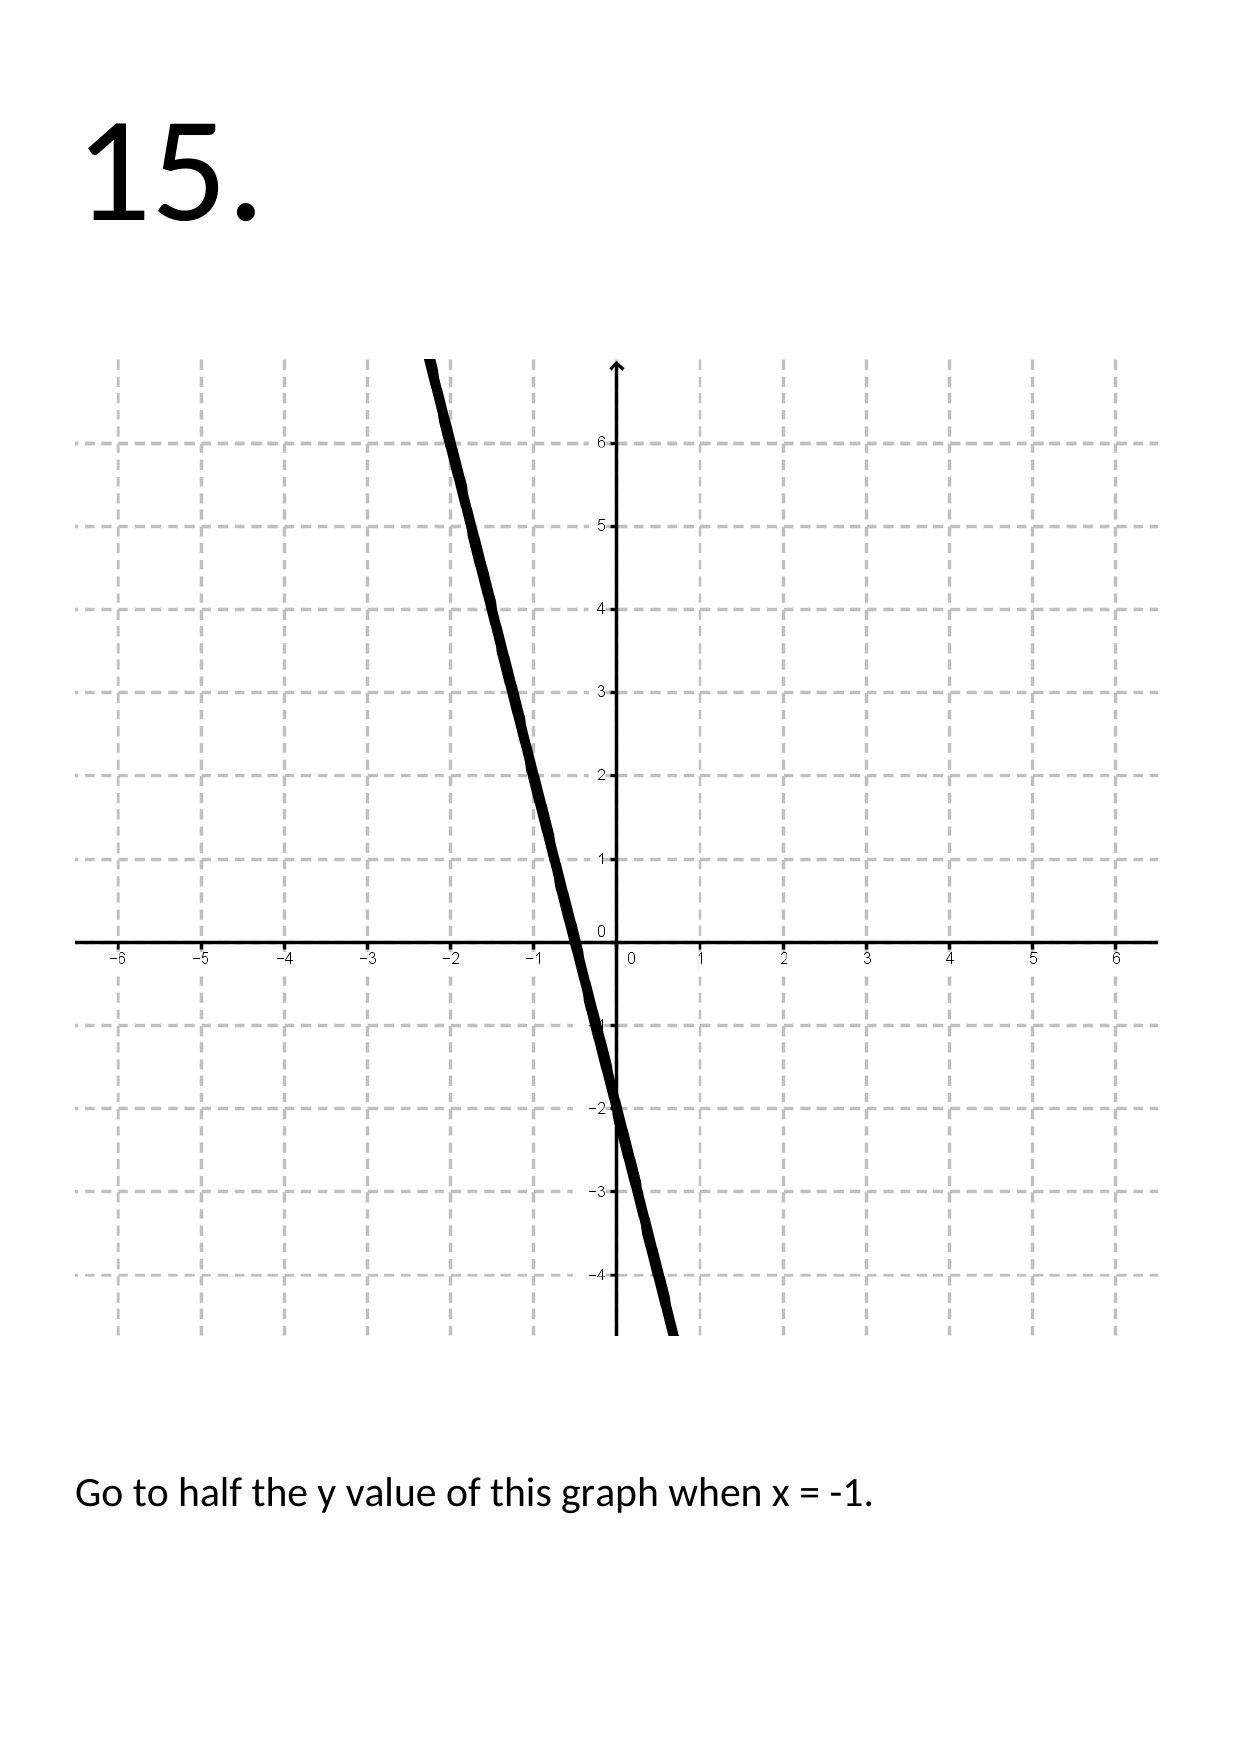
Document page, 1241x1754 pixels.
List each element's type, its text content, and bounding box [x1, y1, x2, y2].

text 15. [75, 75, 1165, 258]
text Go to half the y value of this graph when x = -1. [75, 1466, 1165, 1517]
picture [75, 359, 1159, 1336]
